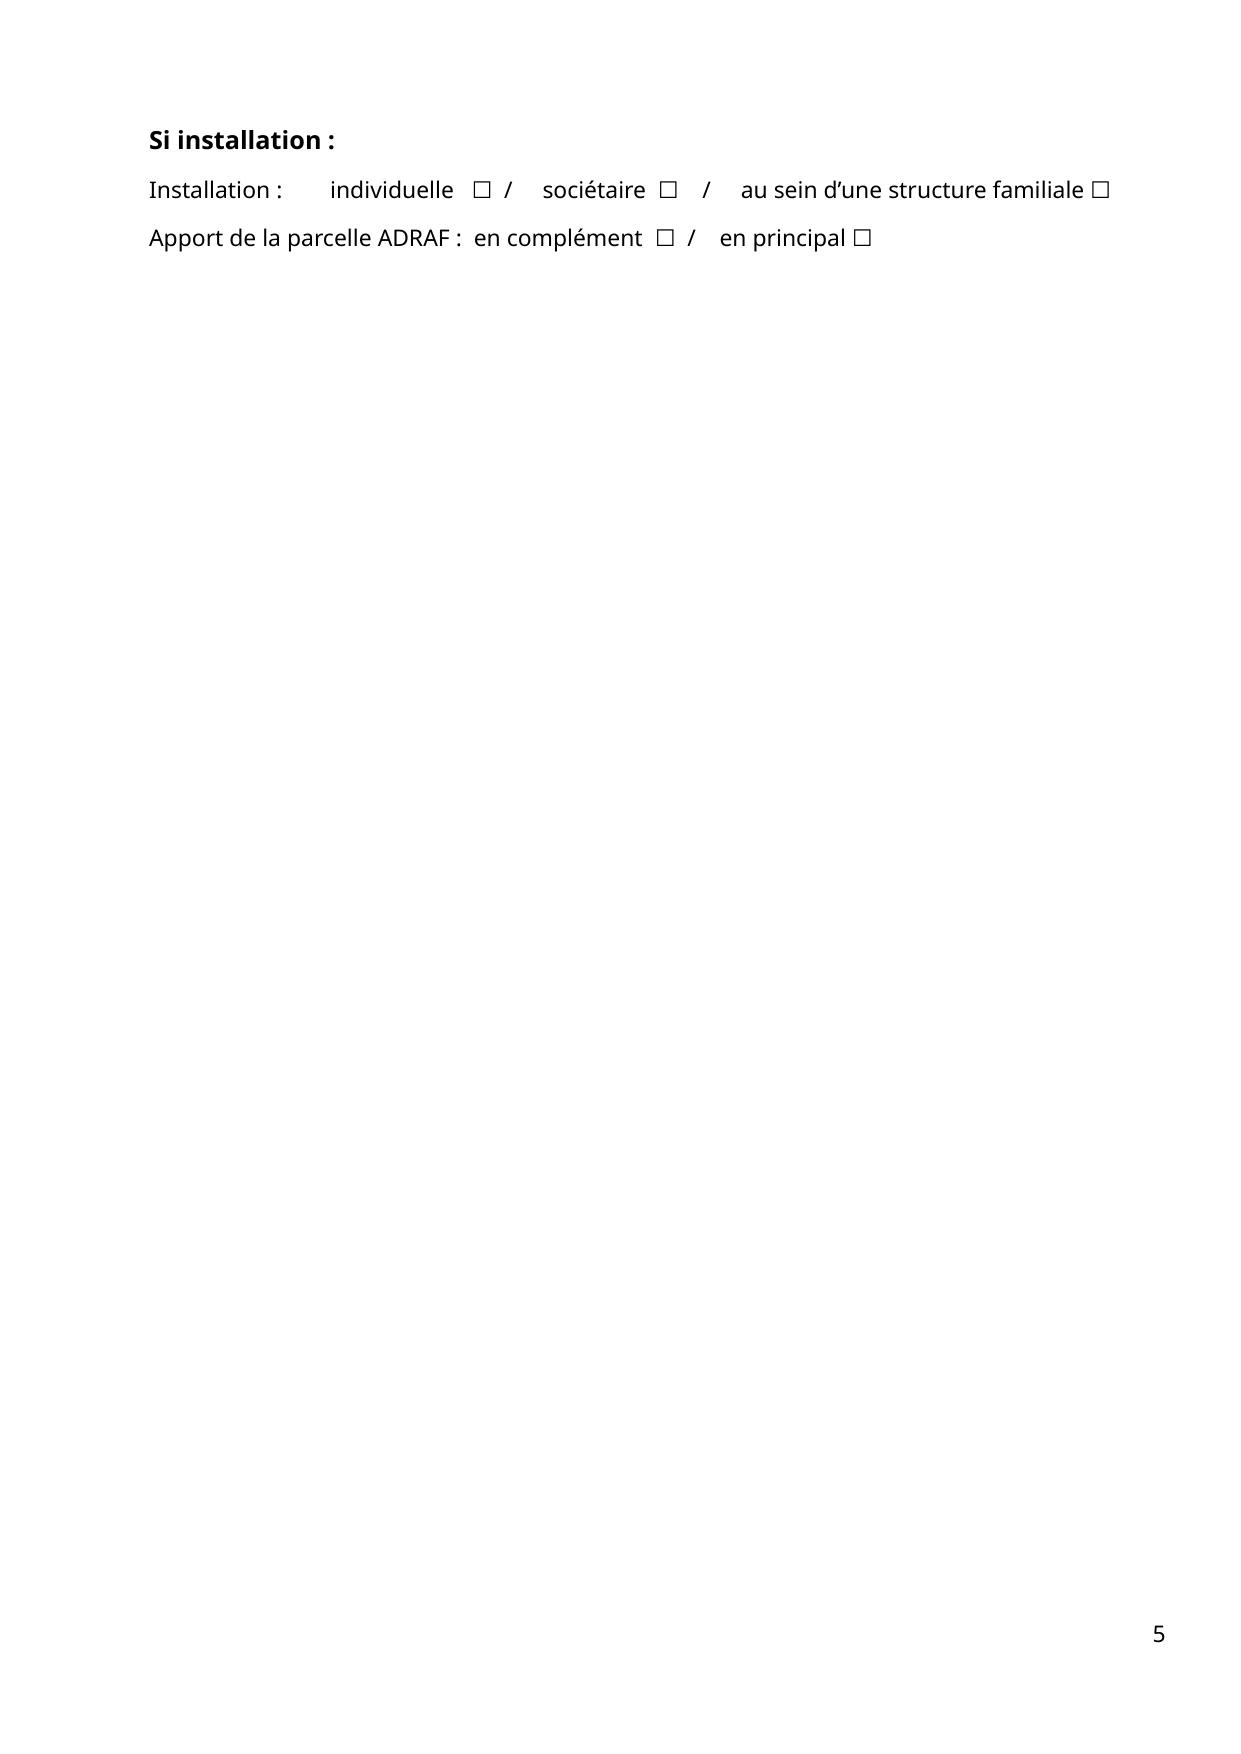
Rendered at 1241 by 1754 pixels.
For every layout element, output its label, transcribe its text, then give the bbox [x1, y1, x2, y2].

text Installation : individuelle / sociétaire / au sein d’une structure familiale [149, 174, 1120, 205]
text Apport de la parcelle ADRAF : en complément / en principal [149, 222, 1120, 253]
text Si installation : [149, 123, 1120, 157]
